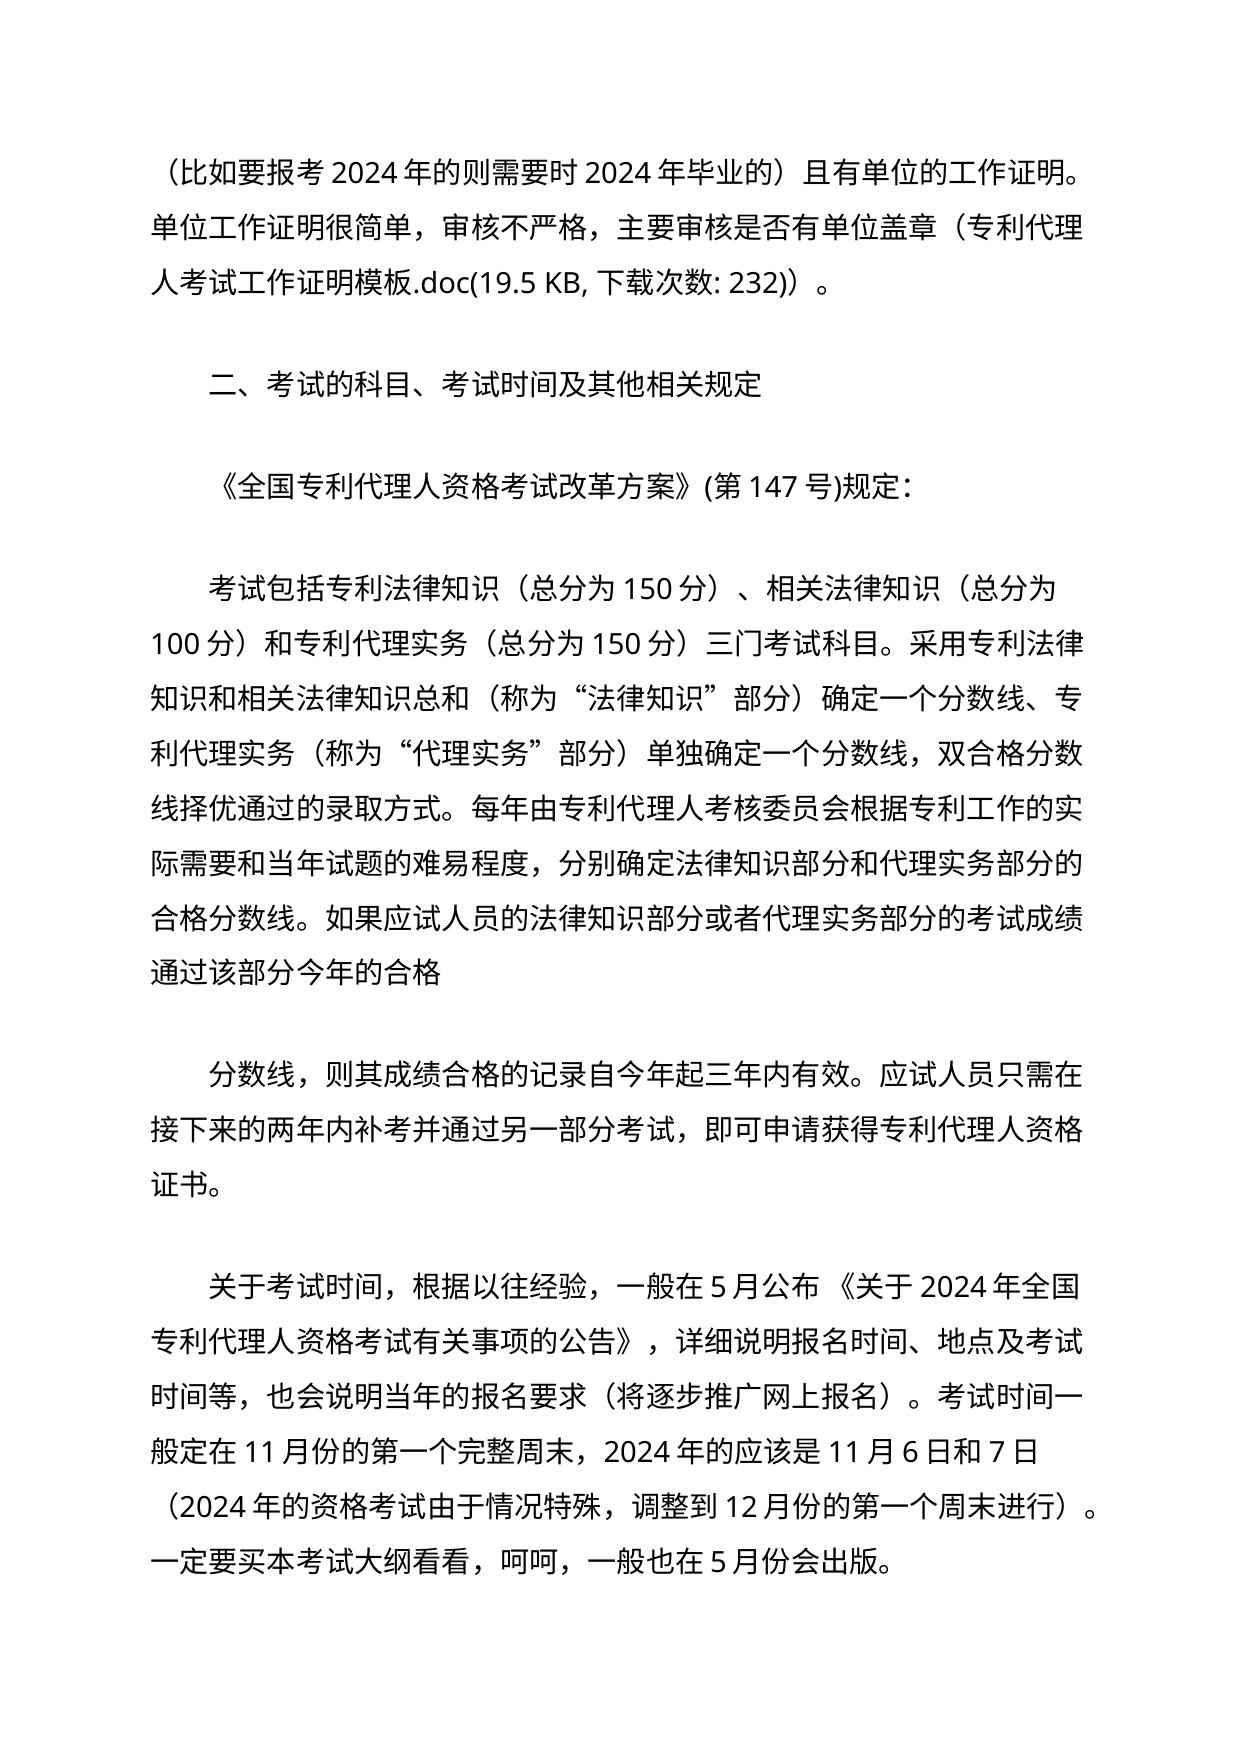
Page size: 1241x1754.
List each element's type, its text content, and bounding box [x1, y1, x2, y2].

text 关于考试时间，根据以往经验，一般在5月公布 《关于2024年全国专利代理人资格考试有关事项的公告》，详细说明报名时间、地点及考试时间等，也会说明当年的报名要求（将逐步推广网上报名）。考试时间一般定在11月份的第一个完整周末，2024年的应该是11月6日和7日（2024年的资格考试由于情况特殊，调整到12月份的第一个周末进行）。一定要买本考试大纲看看，呵呵，一般也在5月份会出版。 [150, 1263, 1090, 1581]
text 分数线，则其成绩合格的记录自今年起三年内有效。应试人员只需在接下来的两年内补考并通过另一部分考试，即可申请获得专利代理人资格证书。 [150, 1052, 1090, 1204]
text 考试包括专利法律知识（总分为150分）、相关法律知识（总分为100分）和专利代理实务（总分为150分）三门考试科目。采用专利法律知识和相关法律知识总和（称为“法律知识”部分）确定一个分数线、专利代理实务（称为“代理实务”部分）单独确定一个分数线，双合格分数线择优通过的录取方式。每年由专利代理人考核委员会根据专利工作的实际需要和当年试题的难易程度，分别确定法律知识部分和代理实务部分的合格分数线。如果应试人员的法律知识部分或者代理实务部分的考试成绩通过该部分今年的合格 [150, 566, 1090, 992]
text 二、考试的科目、考试时间及其他相关规定 [150, 362, 1090, 404]
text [150, 150, 1090, 302]
text 《全国专利代理人资格考试改革方案》(第147号)规定： [150, 464, 1090, 506]
